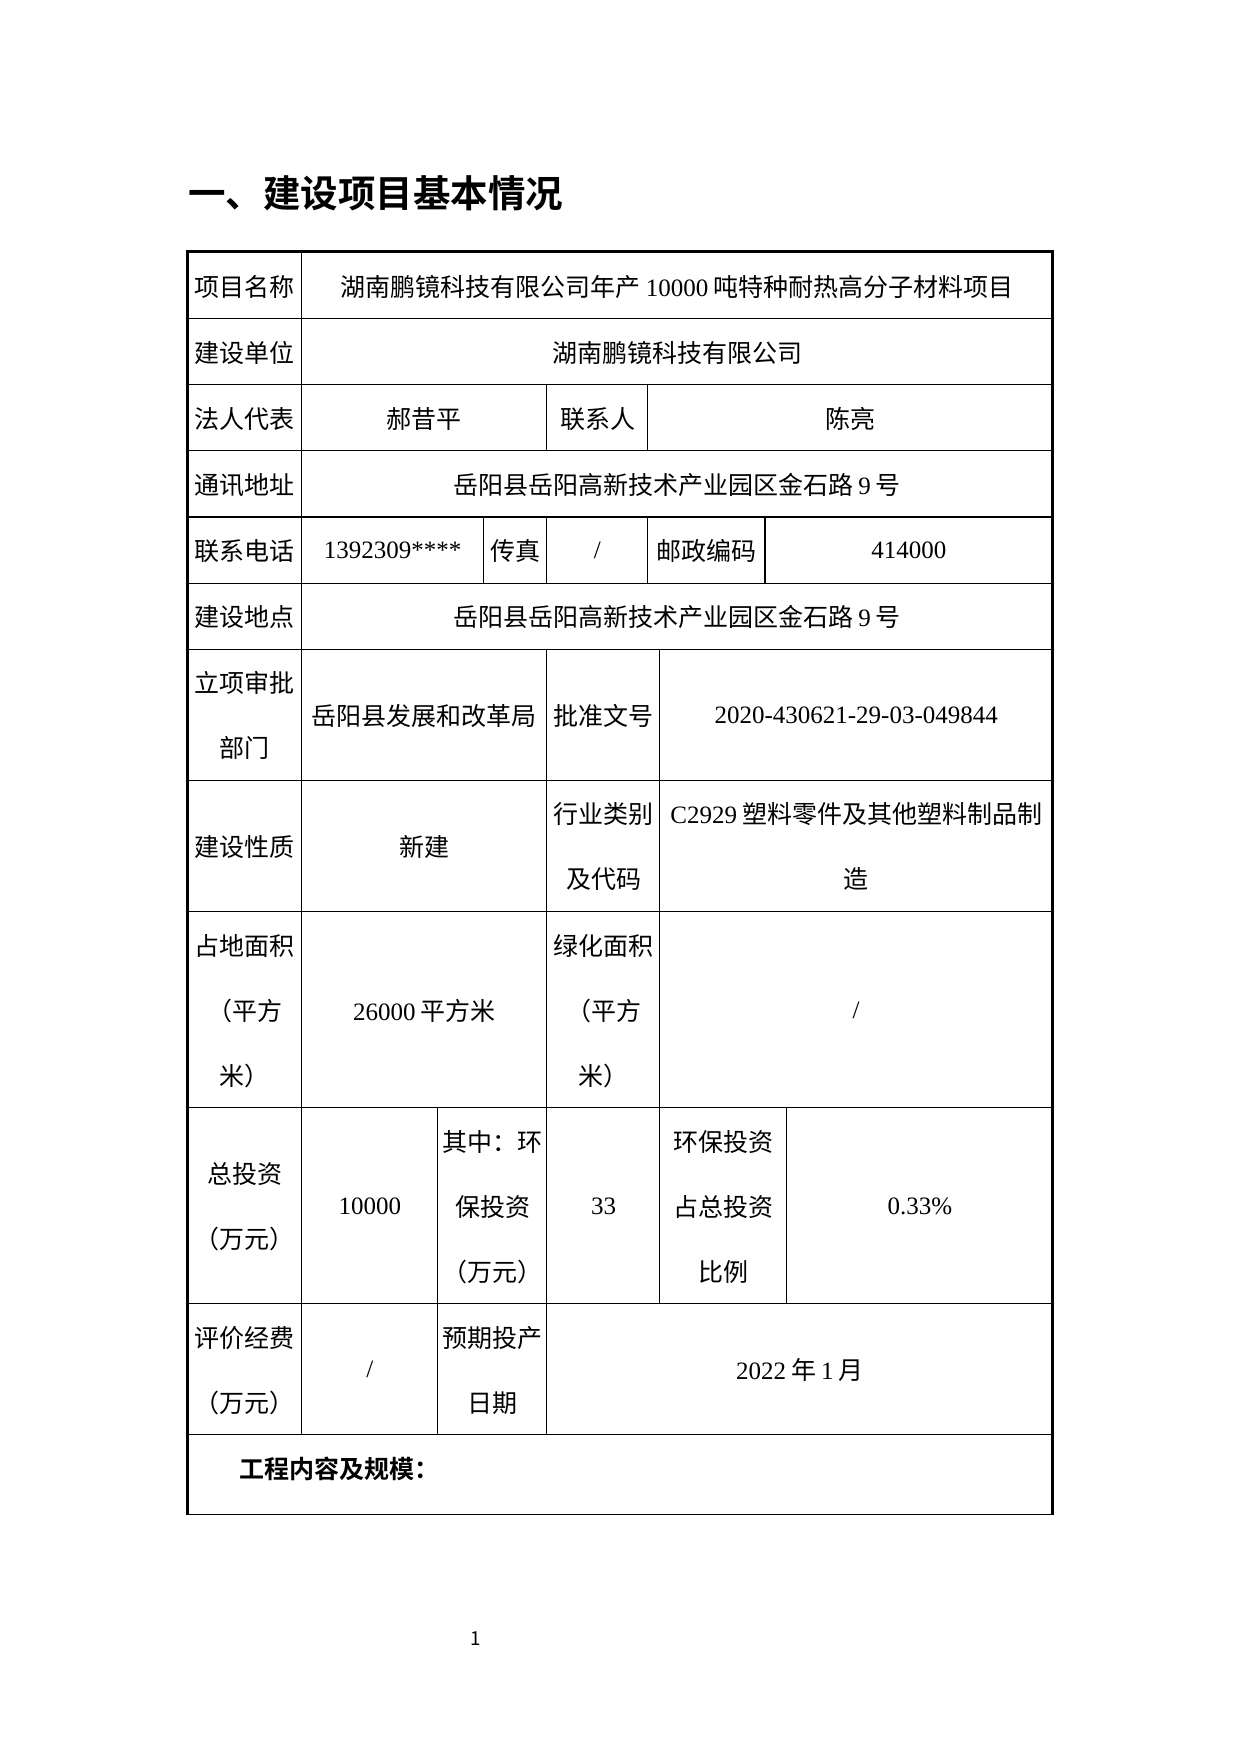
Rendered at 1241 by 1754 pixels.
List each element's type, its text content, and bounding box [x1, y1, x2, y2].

table_cell 通讯地址 [189, 451, 301, 516]
table_cell C2929塑料零件及其他塑料制品制造 [660, 781, 1051, 911]
table_cell 传真 [484, 518, 546, 582]
table_cell 陈亮 [648, 385, 1051, 450]
table_cell 414000 [766, 518, 1051, 582]
table_cell 岳阳县发展和改革局 [302, 650, 546, 779]
table_cell 湖南鹏镜科技有限公司 [302, 319, 1051, 384]
table_cell 联系电话 [189, 518, 301, 582]
table_header 项目名称 [189, 253, 301, 318]
table_cell / [547, 518, 647, 582]
table_cell 预期投产日期 [438, 1304, 546, 1434]
table_cell 联系人 [547, 385, 647, 450]
table_cell 行业类别 及代码 [547, 781, 659, 911]
table_cell 0.33% [787, 1108, 1051, 1303]
table_header 湖南鹏镜科技有限公司年产10000吨特种耐热高分子材料项目 [302, 253, 1051, 318]
table_cell 建设单位 [189, 319, 301, 384]
table_cell 岳阳县岳阳高新技术产业园区金石路9号 [302, 451, 1051, 516]
table_cell 33 [547, 1108, 659, 1303]
subtitle 一、建设项目基本情况 [188, 158, 1052, 223]
table_cell 新建 [302, 781, 546, 911]
table_cell 总投资 （万元） [189, 1108, 301, 1303]
table_cell 10000 [302, 1108, 437, 1303]
table_cell 2020-430621-29-03-049844 [660, 650, 1051, 779]
table_cell 批准文号 [547, 650, 659, 779]
table_cell / [302, 1304, 437, 1434]
table_cell 1392309**** [302, 518, 483, 582]
table_cell 26000平方米 [302, 912, 546, 1107]
table_cell 其中：环保投资（万元） [438, 1108, 546, 1303]
table_cell 绿化面积 （平方米） [547, 912, 659, 1107]
table_cell / [660, 912, 1051, 1107]
table_cell 评价经费 （万元） [189, 1304, 301, 1434]
table_cell 占地面积 （平方米） [189, 912, 301, 1107]
table_cell 2022年1月 [547, 1304, 1051, 1434]
table_cell 环保投资占总投资比例 [660, 1108, 786, 1303]
table_cell 立项审批 部门 [189, 650, 301, 779]
table_cell 岳阳县岳阳高新技术产业园区金石路9号 [302, 584, 1051, 648]
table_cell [189, 1435, 1051, 1514]
table_cell 邮政编码 [648, 518, 764, 582]
table_cell 郝昔平 [302, 385, 546, 450]
table_cell 建设地点 [189, 584, 301, 648]
table_cell 建设性质 [189, 781, 301, 911]
table_cell 法人代表 [189, 385, 301, 450]
